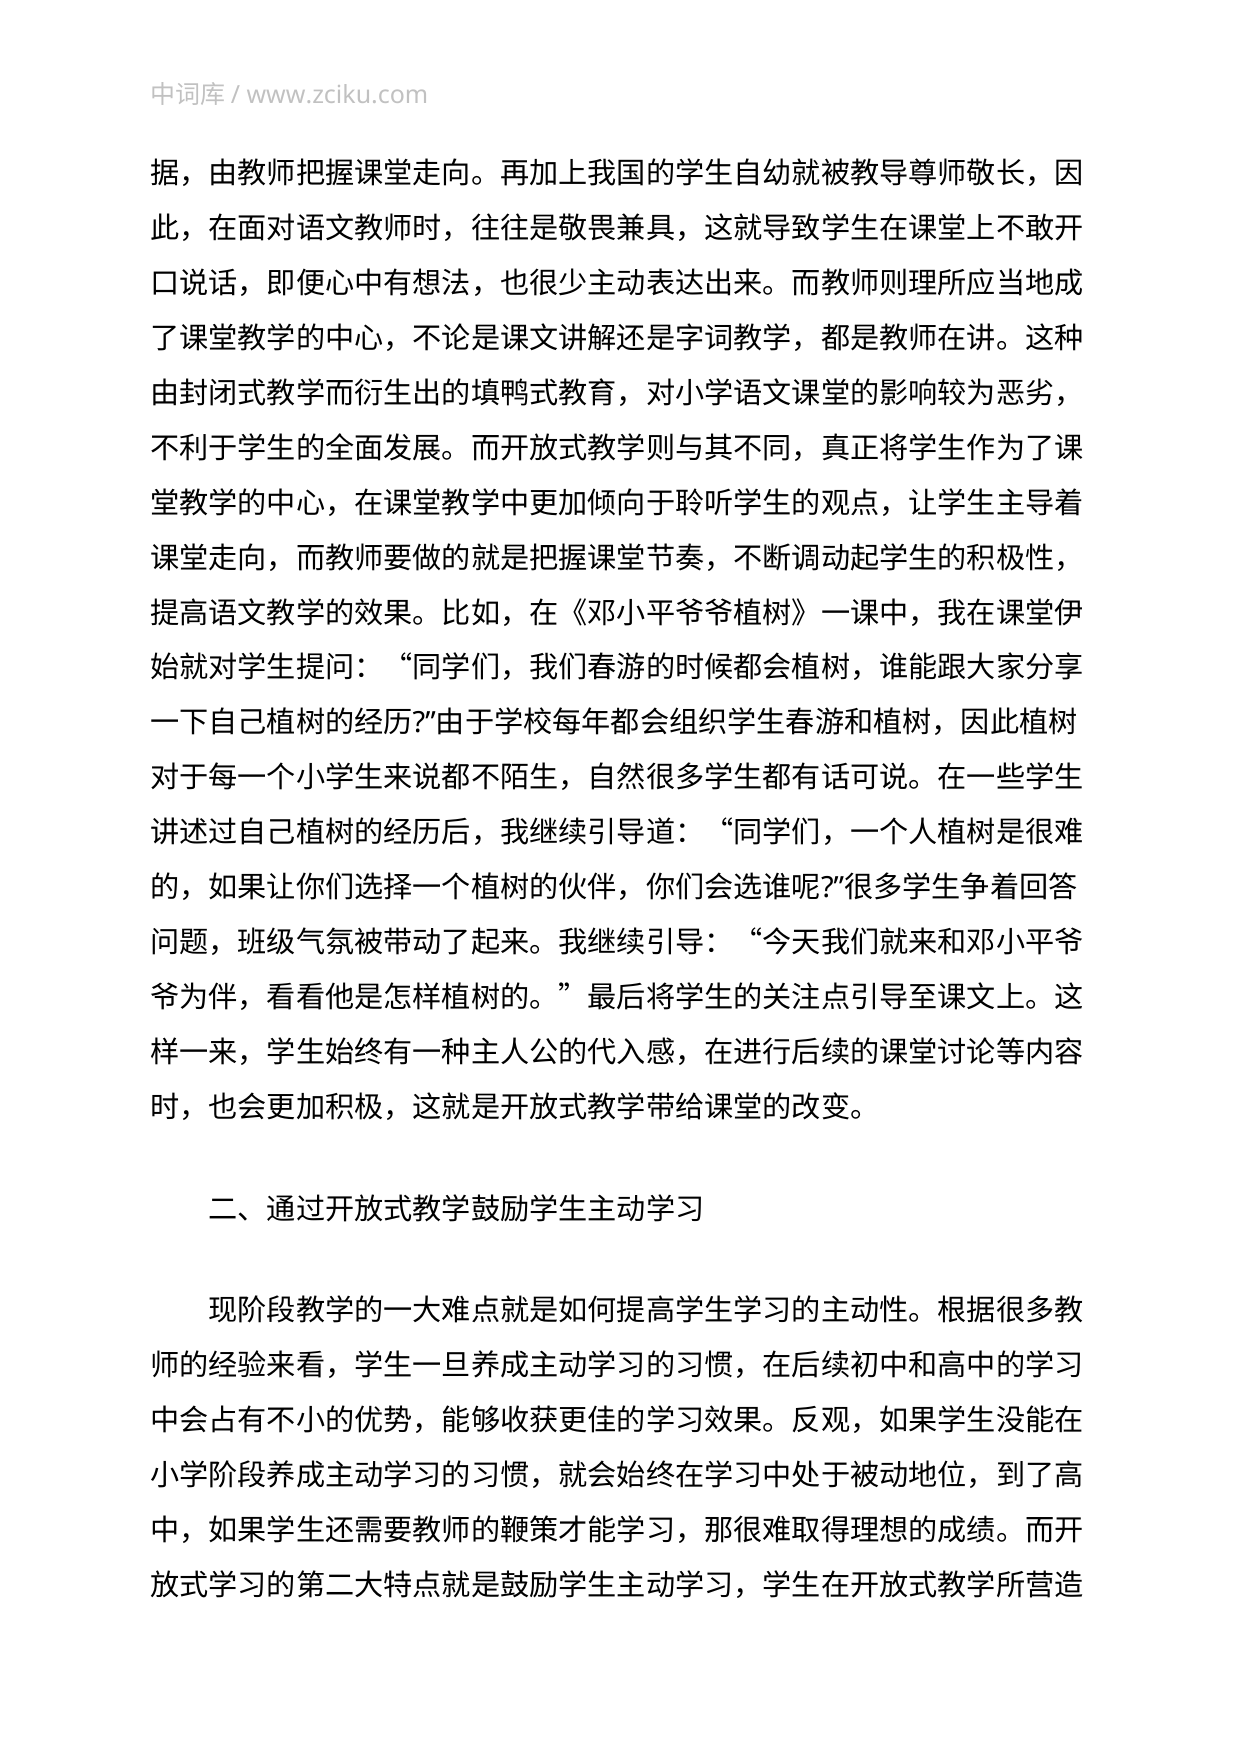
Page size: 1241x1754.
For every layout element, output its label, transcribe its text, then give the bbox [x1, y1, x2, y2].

text 二、通过开放式教学鼓励学生主动学习 [150, 1185, 1090, 1227]
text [150, 1287, 1090, 1604]
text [150, 150, 1090, 1126]
